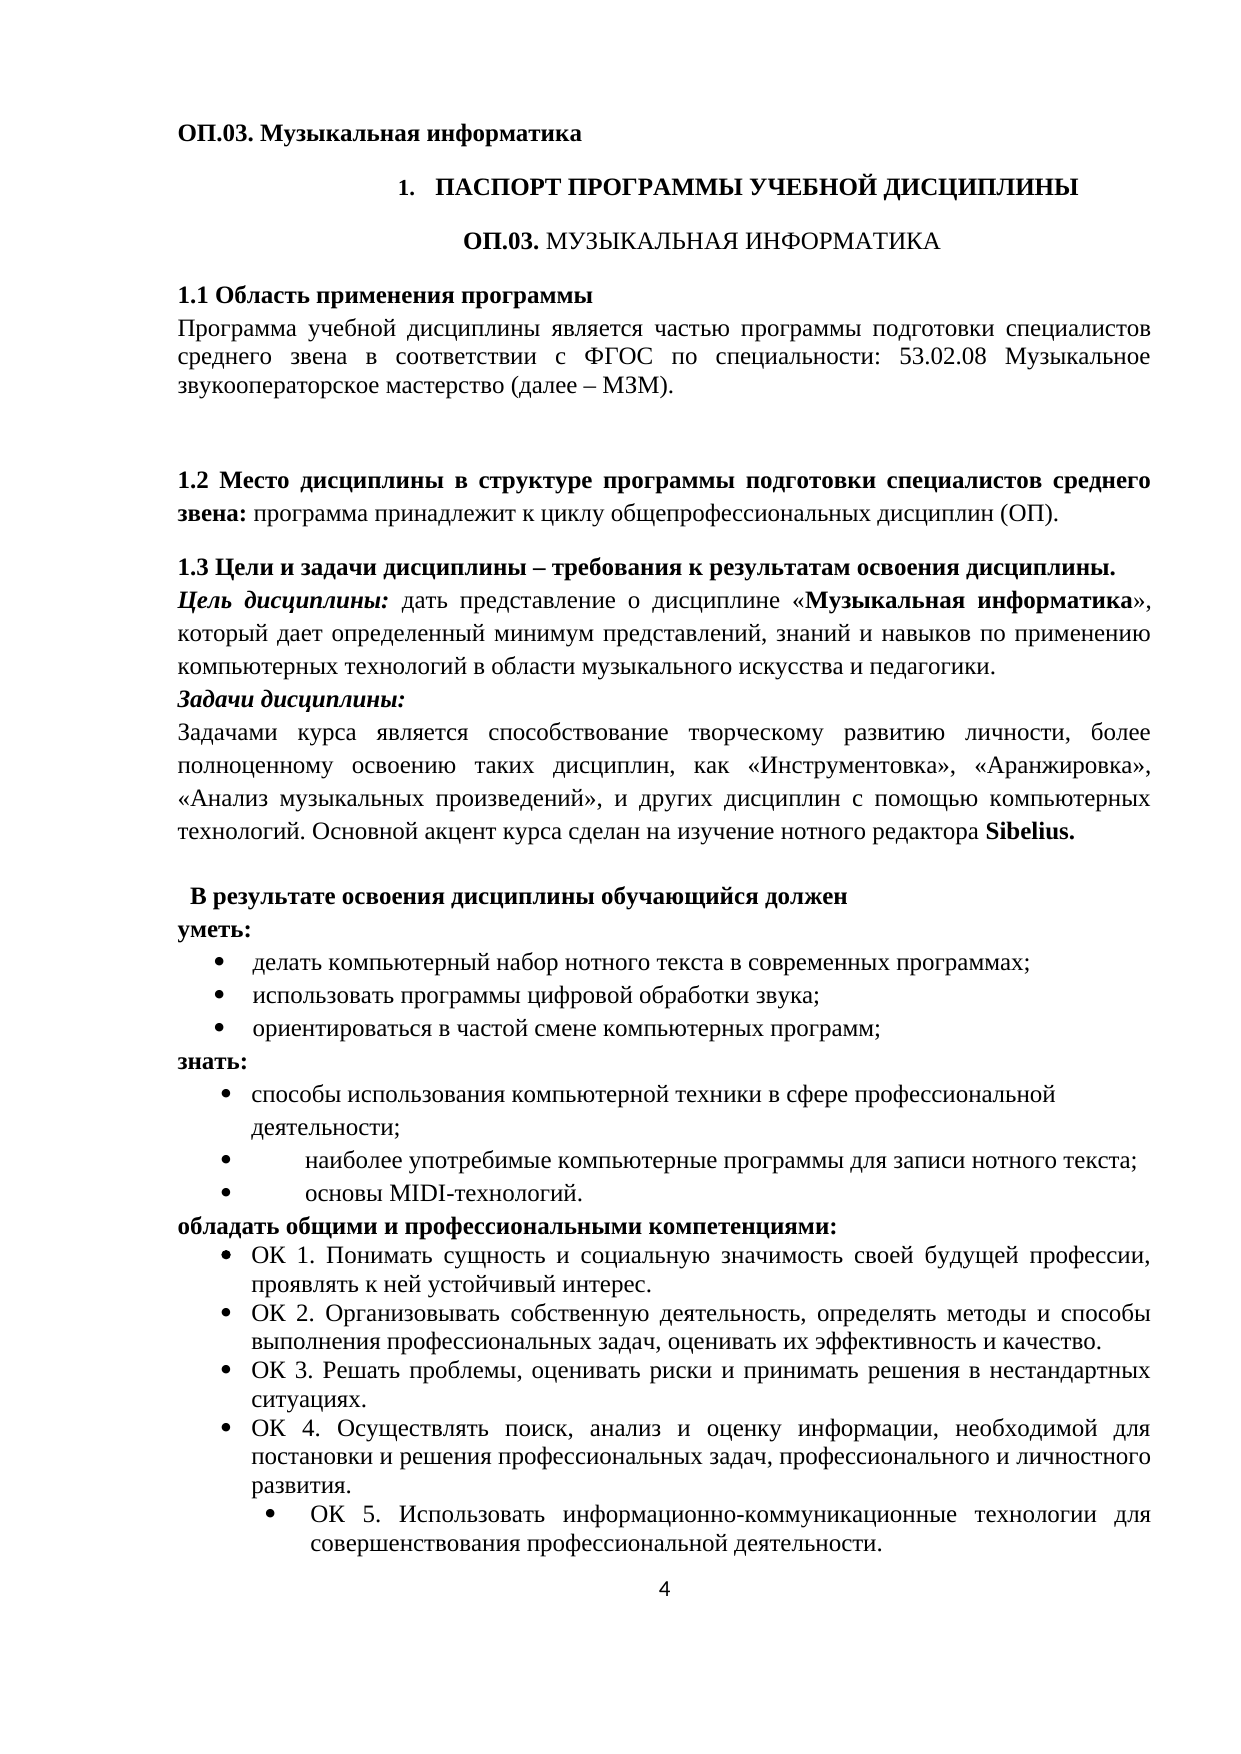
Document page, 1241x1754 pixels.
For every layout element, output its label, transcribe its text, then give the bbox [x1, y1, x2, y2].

text Программа учебной дисциплины является частью программы подготовки специалистов среднего звена в соответствии с ФГОС по специальности: 53.02.08 Музыкальное звукооператорское мастерство (далее – МЗМ). [177, 313, 1152, 399]
list паспорт ПРОГРАММЫ УЧЕБНОЙ ДИСЦИПЛИНЫ [325, 172, 1152, 201]
text Задачи дисциплины: [177, 684, 1152, 713]
text 1.1 Область применения программы [177, 280, 1152, 308]
list ОК 4. Осуществлять поиск, анализ и оценку информации, необходимой для постановки и решения профессиональных задач, профессионального и личностного развития. [222, 1413, 1152, 1499]
text уметь: [177, 914, 1152, 943]
text ОП.03. Музыкальная информатика [177, 118, 1152, 147]
text ОП.03. МУЗЫКАЛЬНАЯ ИНФОРМАТИКА [252, 226, 1152, 254]
list ОК 5. Использовать информационно-коммуникационные технологии для совершенствования профессиональной деятельности. [266, 1499, 1152, 1556]
list ОК 3. Решать проблемы, оценивать риски и принимать решения в нестандартных ситуациях. [222, 1355, 1152, 1413]
list наиболее употребимые компьютерные программы для записи нотного текста; [222, 1145, 1163, 1174]
text Задачами курса является способствование творческому развитию личности, более полноценному освоению таких дисциплин, как «Инструментовка», «Аранжировка», «Анализ музыкальных произведений», и других дисциплин с помощью компьютерных технологий. Основной акцент курса сделан на изучение нотного редактора Sibelius. [177, 717, 1152, 845]
list делать компьютерный набор нотного текста в современных программах; [215, 947, 1146, 976]
text В результате освоения дисциплины обучающийся должен [177, 881, 1152, 910]
list ОК 2. Организовывать собственную деятельность, определять методы и способы выполнения профессиональных задач, оценивать их эффективность и качество. [222, 1298, 1152, 1355]
list ориентироваться в частой смене компьютерных программ; [215, 1013, 1163, 1042]
list способы использования компьютерной техники в сфере профессиональной деятельности; [222, 1079, 1163, 1141]
text Цель дисциплины: дать представление о дисциплине «Музыкальная информатика», который дает определенный минимум представлений, знаний и навыков по применению компьютерных технологий в области музыкального искусства и педагогики. [177, 585, 1152, 680]
text обладать общими и профессиональными компетенциями: [177, 1211, 1152, 1240]
text знать: [177, 1046, 1163, 1075]
list ОК 1. Понимать сущность и социальную значимость своей будущей профессии, проявлять к ней устойчивый интерес. [222, 1240, 1152, 1298]
list основы MIDI-технологий. [222, 1178, 1152, 1207]
text 1.2 Место дисциплины в структуре программы подготовки специалистов среднего звена: программа принадлежит к циклу общепрофессиональных дисциплин (ОП). [177, 465, 1152, 527]
text 1.3 Цели и задачи дисциплины – требования к результатам освоения дисциплины. [177, 552, 1152, 581]
list использовать программы цифровой обработки звука; [215, 980, 1146, 1009]
